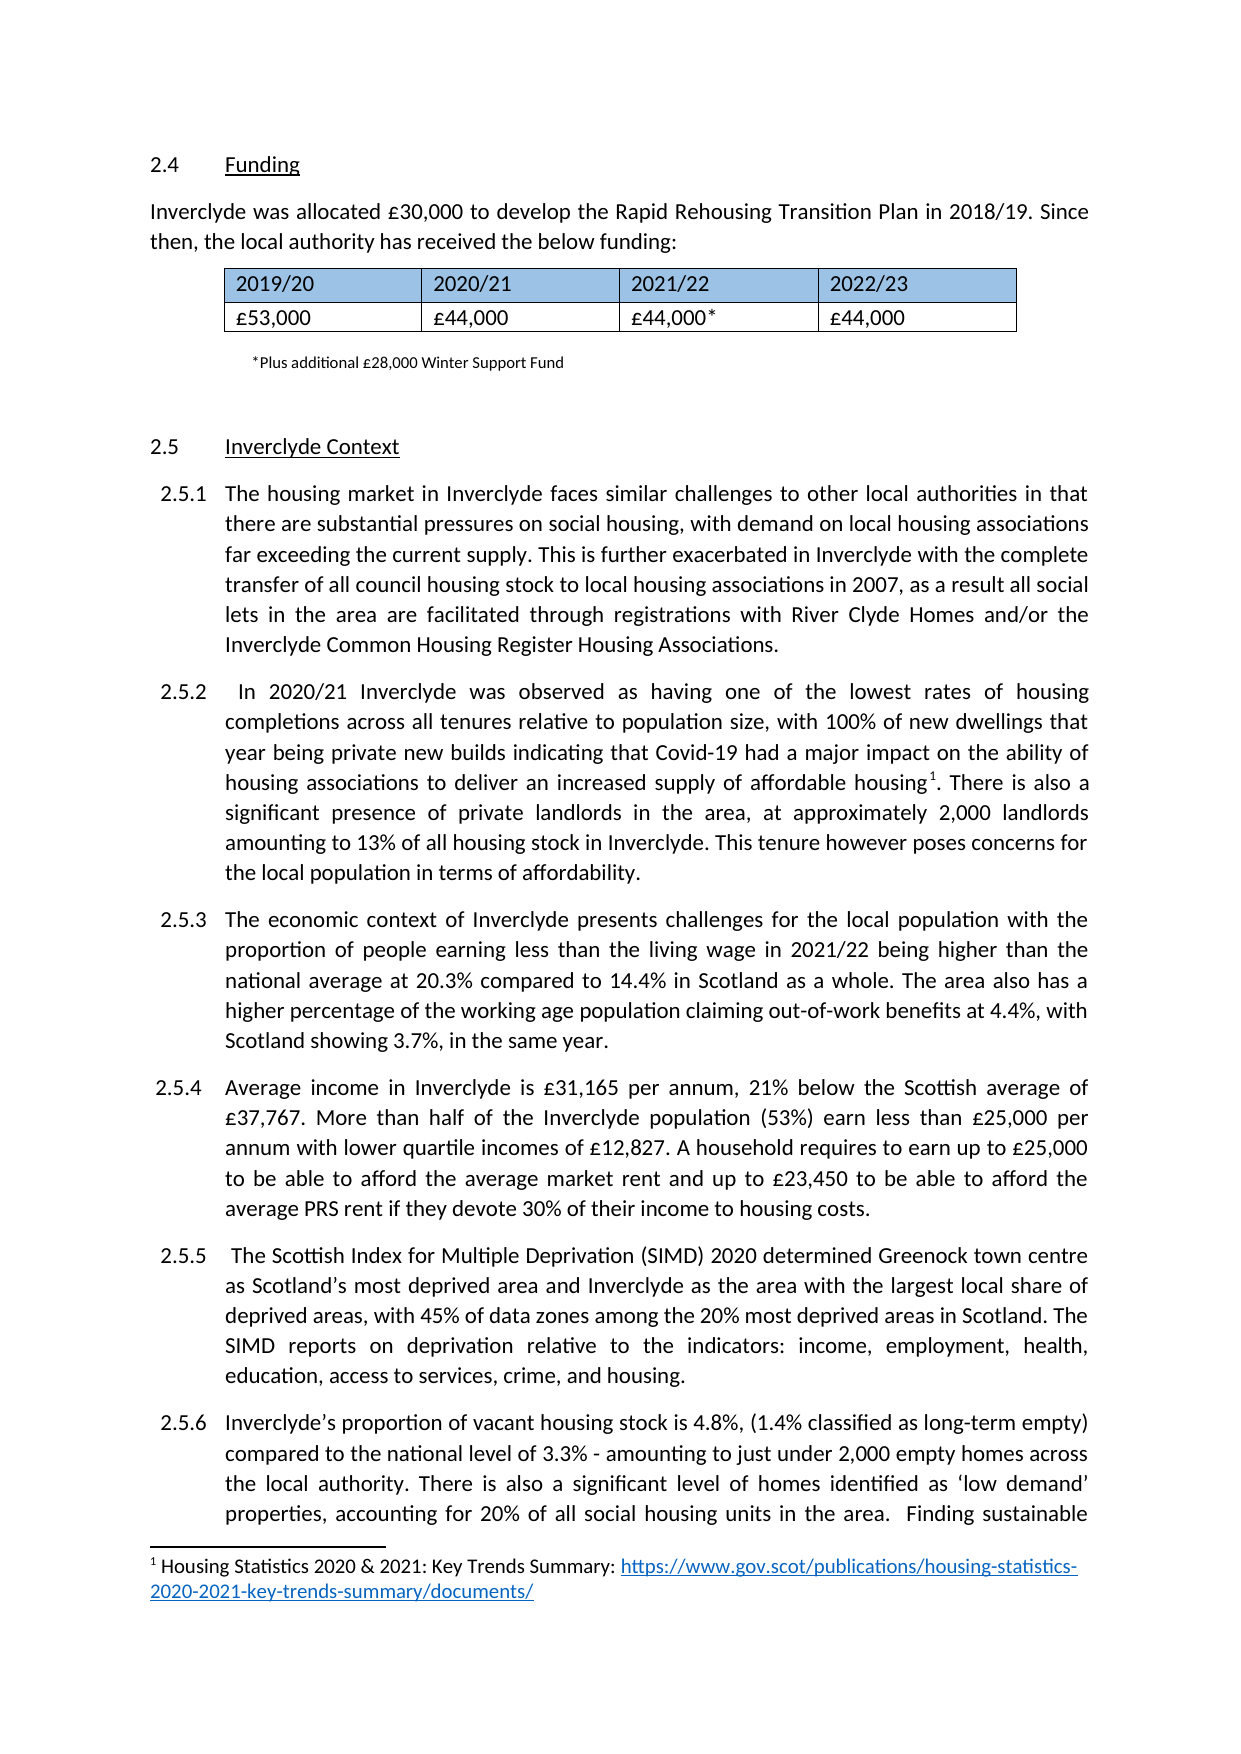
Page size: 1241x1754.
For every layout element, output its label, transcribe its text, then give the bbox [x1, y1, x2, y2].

text 2.5 Inverclyde Context [150, 432, 1090, 460]
table_header 2022/23 [819, 269, 1016, 302]
text *Plus additional £28,000 Winter Support Fund [225, 321, 1090, 373]
text 2.5.4 Average income in Inverclyde is £31,165 per annum, 21% below the Scottish average of £37,767. More than half of the Inverclyde population (53%) earn less than £25,000 per annum with lower quartile incomes of £12,827. A household requires to earn up to £25,000 to be able to afford the average market rent and up to £23,450 to be able to afford the average PRS rent if they devote 30% of their income to housing costs. [150, 1073, 1090, 1222]
text 2.5.3 The economic context of Inverclyde presents challenges for the local population with the proportion of people earning less than the living wage in 2021/22 being higher than the national average at 20.3% compared to 14.4% in Scotland as a whole. The area also has a higher percentage of the working age population claiming out-of-work benefits at 4.4%, with Scotland showing 3.7%, in the same year. [150, 905, 1090, 1054]
table_header 2020/21 [422, 269, 619, 302]
text Inverclyde was allocated £30,000 to develop the Rapid Rehousing Transition Plan in 2018/19. Since then, the local authority has received the below funding: [150, 197, 1090, 255]
table_header 2019/20 [225, 269, 421, 302]
table_cell £44,000 [422, 303, 619, 331]
text 2.5.1 The housing market in Inverclyde faces similar challenges to other local authorities in that there are substantial pressures on social housing, with demand on local housing associations far exceeding the current supply. This is further exacerbated in Inverclyde with the complete transfer of all council housing stock to local housing associations in 2007, as a result all social lets in the area are facilitated through registrations with River Clyde Homes and/or the Inverclyde Common Housing Register Housing Associations. [150, 479, 1090, 658]
table_header 2021/22 [620, 269, 818, 302]
table_cell £44,000 [819, 303, 1016, 331]
table_cell £53,000 [225, 303, 421, 331]
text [150, 1408, 1090, 1527]
table_cell £44,000* [620, 303, 818, 331]
text 2.4 Funding [150, 150, 1090, 178]
text 2.5.2 In 2020/21 Inverclyde was observed as having one of the lowest rates of housing completions across all tenures relative to population size, with 100% of new dwellings that year being private new builds indicating that Covid-19 had a major impact on the ability of housing associations to deliver an increased supply of affordable housing. There is also a significant presence of private landlords in the area, at approximately 2,000 landlords amounting to 13% of all housing stock in Inverclyde. This tenure however poses concerns for the local population in terms of affordability. [150, 677, 1090, 886]
text 2.5.5 The Scottish Index for Multiple Deprivation (SIMD) 2020 determined Greenock town centre as Scotland’s most deprived area and Inverclyde as the area with the largest local share of deprived areas, with 45% of data zones among the 20% most deprived areas in Scotland. The SIMD reports on deprivation relative to the indicators: income, employment, health, education, access to services, crime, and housing. [150, 1241, 1090, 1389]
